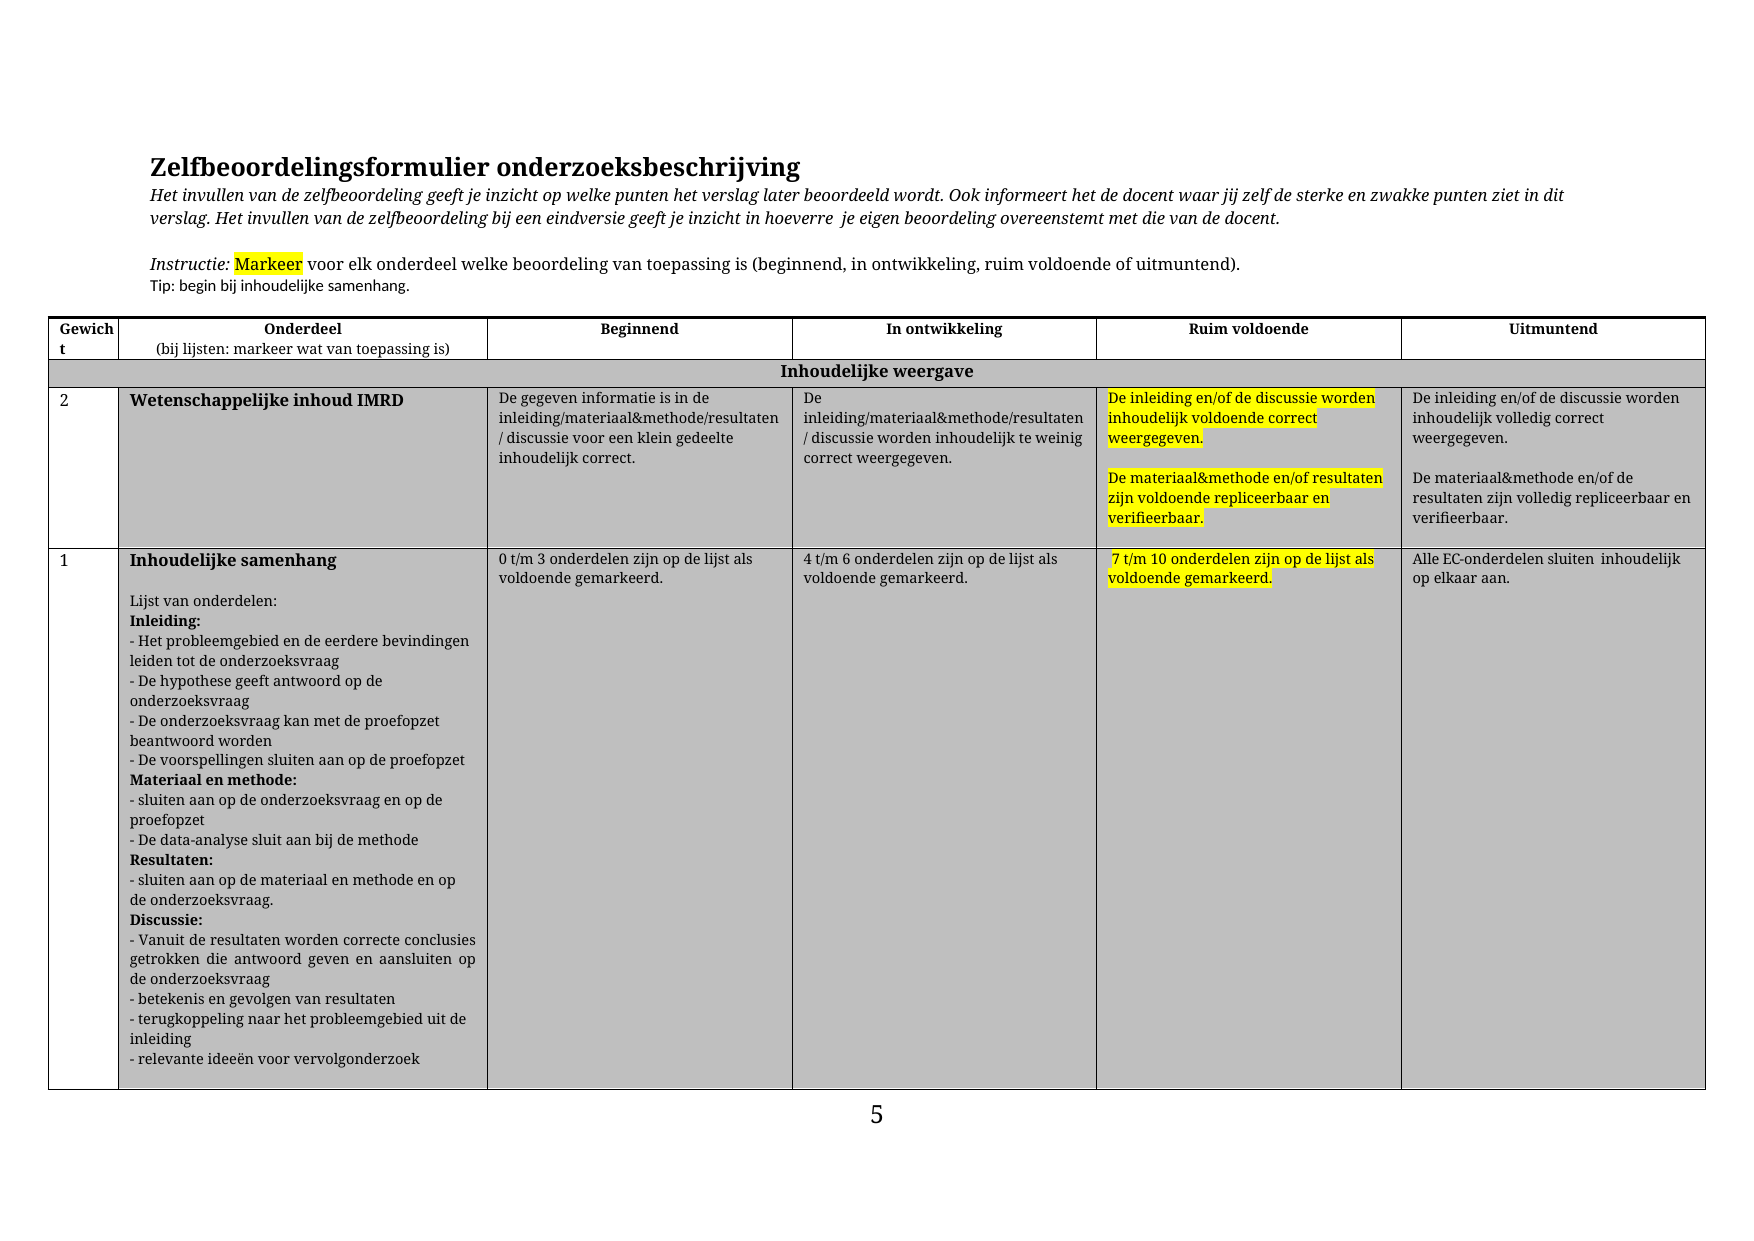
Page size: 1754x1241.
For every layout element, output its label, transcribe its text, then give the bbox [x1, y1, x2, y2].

text Tip: begin bij inhoudelijke samenhang. [150, 275, 1604, 295]
text Instructie: Markeer voor elk onderdeel welke beoordeling van toepassing is (beginnend, in ontwikkeling, ruim voldoende of uitmuntend). [303, 252, 1604, 275]
table_cell Wetenschappelijke inhoud IMRD [119, 388, 487, 547]
table_cell 1 [49, 549, 118, 1088]
table_cell Inhoudelijke weergave [49, 360, 1705, 387]
text Zelfbeoordelingsformulier onderzoeksbeschrijving [150, 150, 1604, 184]
table_header In ontwikkeling [793, 319, 1096, 359]
table_header Gewicht [49, 319, 118, 359]
table_cell 4 t/m 6 onderdelen zijn op de lijst als voldoende gemarkeerd. [793, 549, 1096, 1088]
table_cell De inleiding en/of de discussie worden inhoudelijk volledig correct weergegeven. De materiaal&methode en/of de resultaten zijn volledig repliceerbaar en verifieerbaar. [1402, 388, 1705, 547]
table_cell Inhoudelijke samenhang Lijst van onderdelen: Inleiding: - Het probleemgebied en de eerdere bevindingen leiden tot de onderzoeksvraag - De hypothese geeft antwoord op de onderzoeksvraag - De onderzoeksvraag kan met de proefopzet beantwoord worden - De voorspellingen sluiten aan op de proefopzet Materiaal en methode: - sluiten aan op de onderzoeksvraag en op de proefopzet - De data-analyse sluit aan bij de methode Resultaten: - sluiten aan op de materiaal en methode en op de onderzoeksvraag. Discussie: - Vanuit de resultaten worden correcte conclusies getrokken die antwoord geven en aansluiten op de onderzoeksvraag - betekenis en gevolgen van resultaten - terugkoppeling naar het probleemgebied uit de inleiding - relevante ideeën voor vervolgonderzoek [119, 549, 487, 1088]
table_cell De inleiding en/of de discussie worden inhoudelijk voldoende correct weergegeven. De materiaal&methode en/of resultaten zijn voldoende repliceerbaar en verifieerbaar. [1097, 388, 1401, 547]
text Het invullen van de zelfbeoordeling geeft je inzicht op welke punten het verslag later beoordeeld wordt. Ook informeert het de docent waar jij zelf de sterke en zwakke punten ziet in dit verslag. Het invullen van de zelfbeoordeling bij een eindversie geeft je inzicht in hoeverre je eigen beoordeling overeenstemt met die van de docent. [150, 184, 1604, 229]
table_cell De gegeven informatie is in de inleiding/materiaal&methode/resultaten/ discussie voor een klein gedeelte inhoudelijk correct. [488, 388, 792, 547]
table_cell 7 t/m 10 onderdelen zijn op de lijst als voldoende gemarkeerd. [1097, 549, 1401, 1088]
table_cell 2 [49, 388, 118, 547]
table_header Beginnend [488, 319, 792, 359]
table_header Onderdeel (bij lijsten: markeer wat van toepassing is) [119, 319, 487, 359]
table_header Uitmuntend [1402, 319, 1705, 359]
table_cell 0 t/m 3 onderdelen zijn op de lijst als voldoende gemarkeerd. [488, 549, 792, 1088]
table_cell Alle EC-onderdelen sluiten inhoudelijk op elkaar aan. [1402, 549, 1705, 1088]
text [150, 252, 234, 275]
table_header Ruim voldoende [1097, 319, 1401, 359]
table_cell De inleiding/materiaal&methode/resultaten/ discussie worden inhoudelijk te weinig correct weergegeven. [793, 388, 1096, 547]
